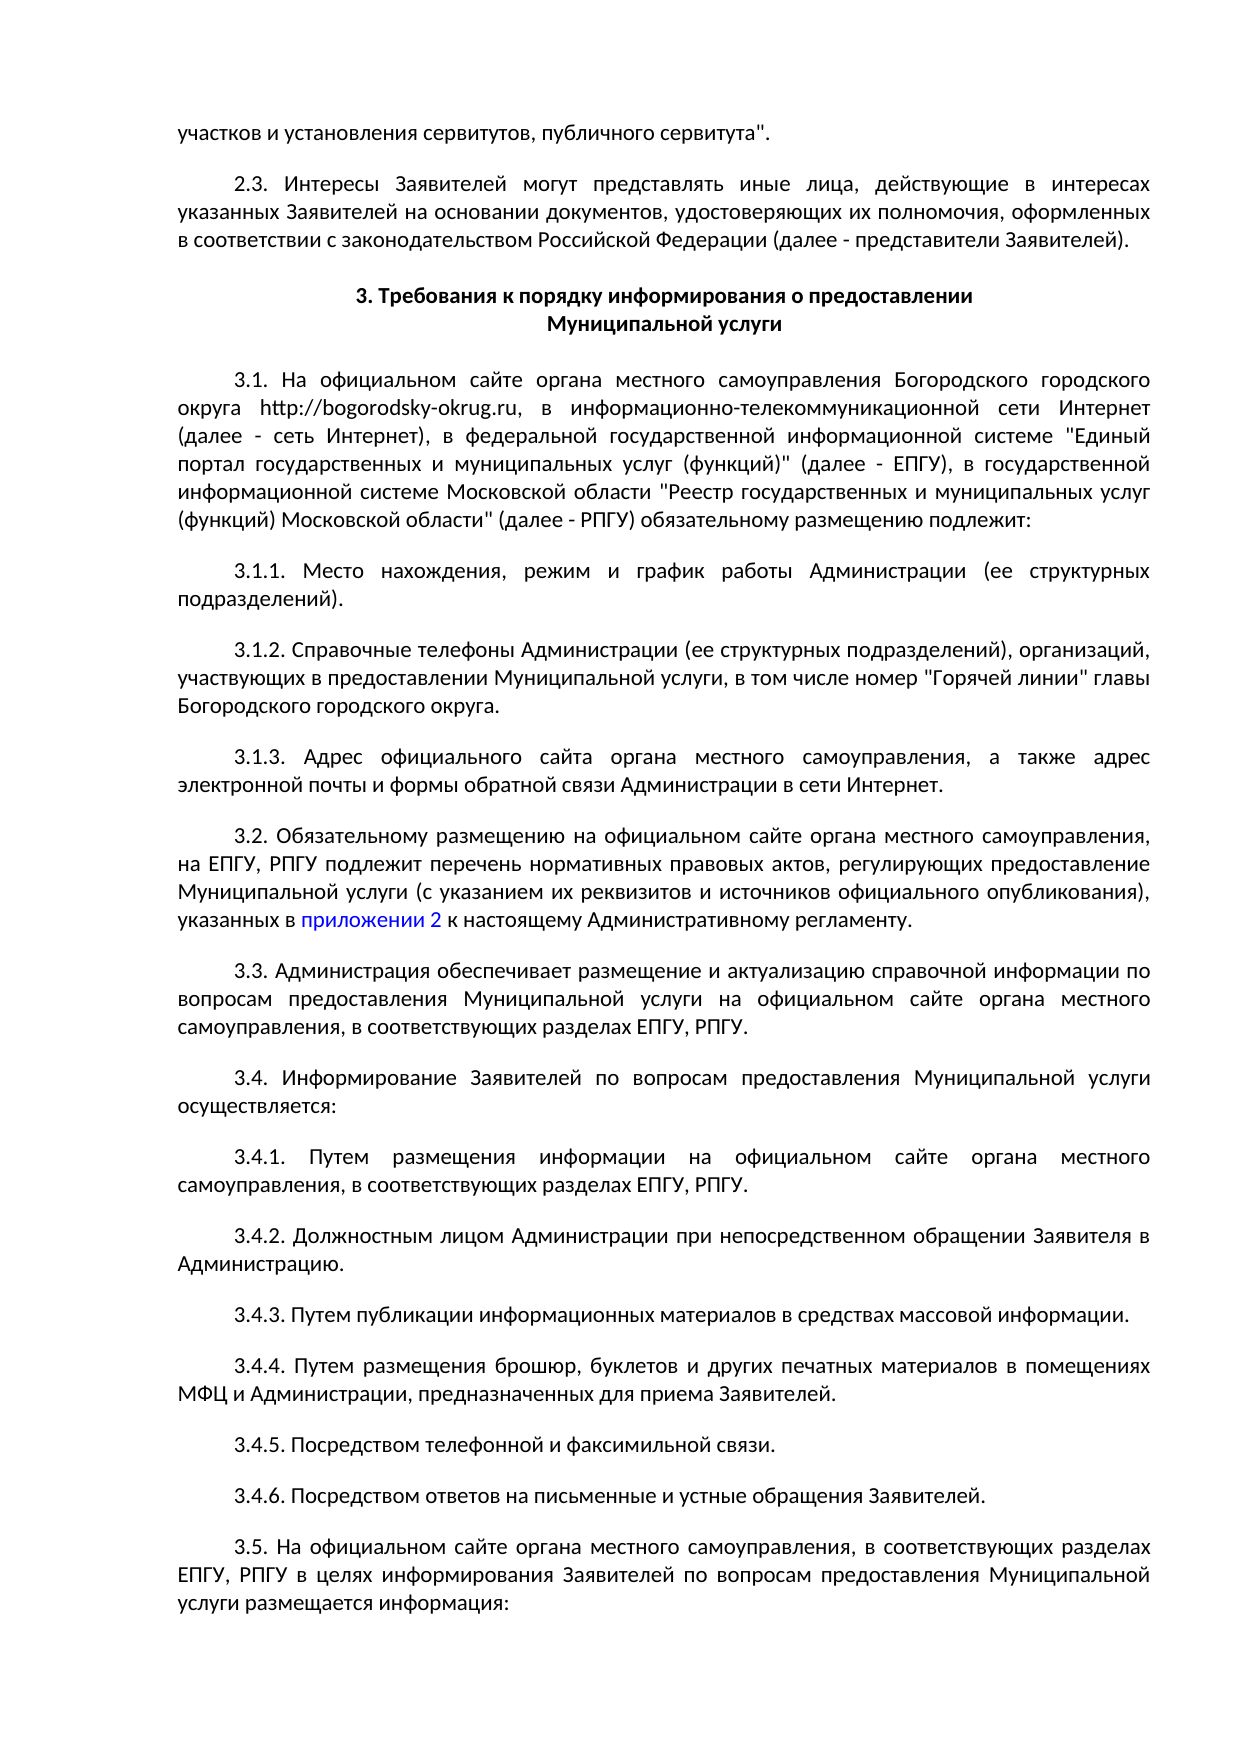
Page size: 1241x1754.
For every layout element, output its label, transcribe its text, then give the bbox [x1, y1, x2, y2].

text 3.1. На официальном сайте органа местного самоуправления Богородского городского округа http://bogorodsky-okrug.ru, в информационно-телекоммуникационной сети Интернет (далее - сеть Интернет), в федеральной государственной информационной системе "Единый портал государственных и муниципальных услуг (функций)" (далее - ЕПГУ), в государственной информационной системе Московской области "Реестр государственных и муниципальных услуг (функций) Московской области" (далее - РПГУ) обязательному размещению подлежит: [177, 365, 1152, 533]
title 3. Требования к порядку информирования о предоставлении [177, 281, 1152, 309]
text 3.4.4. Путем размещения брошюр, буклетов и других печатных материалов в помещениях МФЦ и Администрации, предназначенных для приема Заявителей. [177, 1351, 1152, 1407]
text 3.1.3. Адрес официального сайта органа местного самоуправления, а также адрес электронной почты и формы обратной связи Администрации в сети Интернет. [177, 742, 1152, 798]
text 3.4.3. Путем публикации информационных материалов в средствах массовой информации. [177, 1300, 1152, 1328]
text 3.2. Обязательному размещению на официальном сайте органа местного самоуправления, на ЕПГУ, РПГУ подлежит перечень нормативных правовых актов, регулирующих предоставление Муниципальной услуги (с указанием их реквизитов и источников официального опубликования), указанных в приложении 2 к настоящему Административному регламенту. [177, 821, 1152, 933]
text 3.1.2. Справочные телефоны Администрации (ее структурных подразделений), организаций, участвующих в предоставлении Муниципальной услуги, в том числе номер "Горячей линии" главы Богородского городского округа. [177, 635, 1152, 719]
text 3.3. Администрация обеспечивает размещение и актуализацию справочной информации по вопросам предоставления Муниципальной услуги на официальном сайте органа местного самоуправления, в соответствующих разделах ЕПГУ, РПГУ. [177, 956, 1152, 1040]
text 3.4.1. Путем размещения информации на официальном сайте органа местного самоуправления, в соответствующих разделах ЕПГУ, РПГУ. [177, 1142, 1152, 1198]
text 3.4. Информирование Заявителей по вопросам предоставления Муниципальной услуги осуществляется: [177, 1063, 1152, 1119]
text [177, 118, 1152, 146]
title Муниципальной услуги [177, 309, 1152, 337]
text 3.4.2. Должностным лицом Администрации при непосредственном обращении Заявителя в Администрацию. [177, 1221, 1152, 1277]
text 2.3. Интересы Заявителей могут представлять иные лица, действующие в интересах указанных Заявителей на основании документов, удостоверяющих их полномочия, оформленных в соответствии с законодательством Российской Федерации (далее - представители Заявителей). [177, 169, 1152, 253]
text 3.4.5. Посредством телефонной и факсимильной связи. [177, 1430, 1152, 1458]
text 3.5. На официальном сайте органа местного самоуправления, в соответствующих разделах ЕПГУ, РПГУ в целях информирования Заявителей по вопросам предоставления Муниципальной услуги размещается информация: [177, 1532, 1152, 1616]
text 3.4.6. Посредством ответов на письменные и устные обращения Заявителей. [177, 1481, 1152, 1509]
text 3.1.1. Место нахождения, режим и график работы Администрации (ее структурных подразделений). [177, 556, 1152, 612]
